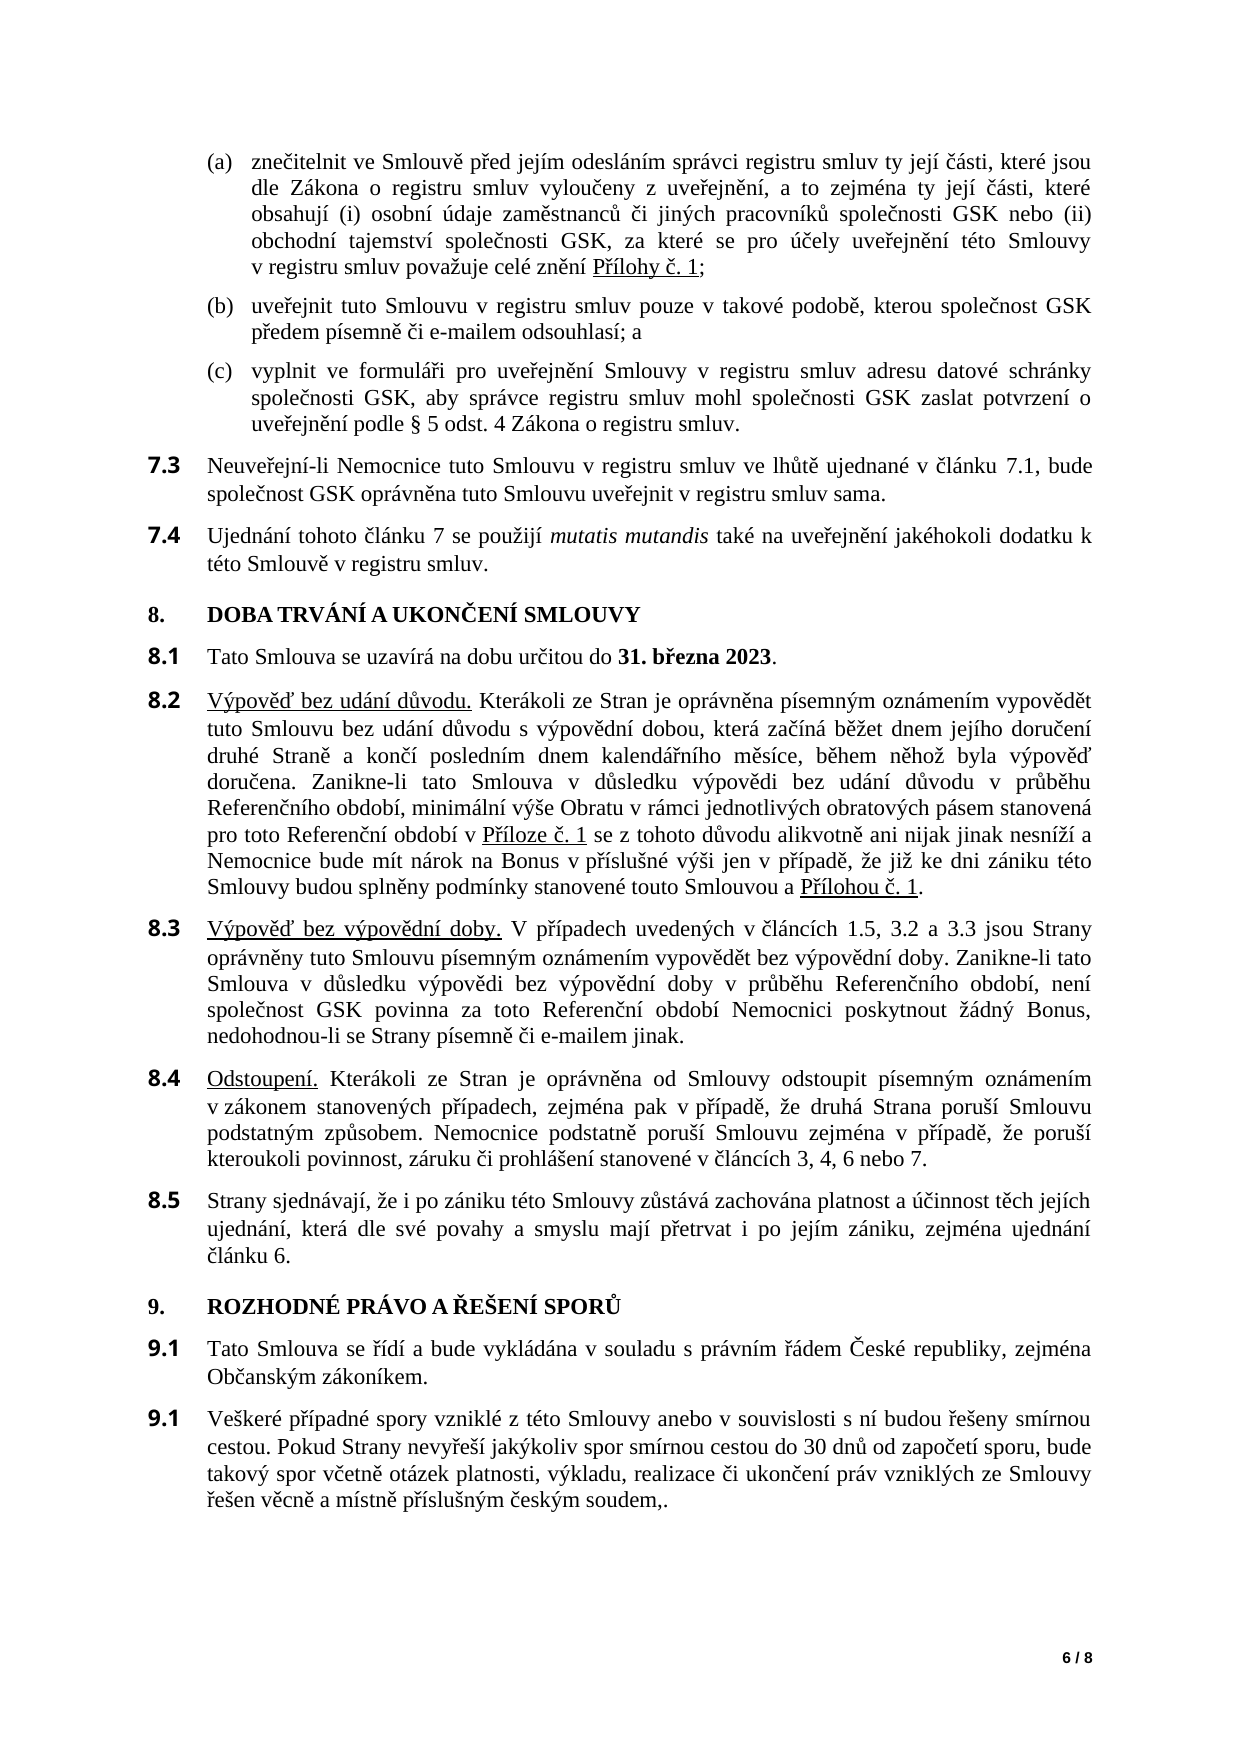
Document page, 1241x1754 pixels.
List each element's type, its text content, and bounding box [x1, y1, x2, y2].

text Tato Smlouva se uzavírá na dobu určitou do 31. března 2023. [148, 640, 1092, 672]
text Ujednání tohoto článku 7 se použijí mutatis mutandis také na uveřejnění jakéhokoli dodatku k této Smlouvě v registru smluv. [148, 519, 1092, 576]
list Veškeré případné spory vzniklé z této Smlouvy anebo v souvislosti s ní budou řešeny smírnou cestou. Pokud Strany nevyřeší jakýkoliv spor smírnou cestou do 30 dnů od započetí sporu, bude takový spor včetně otázek platnosti, výkladu, realizace či ukončení práv vzniklých ze Smlouvy řešen věcně a místně příslušným českým soudem,. [148, 1402, 1092, 1512]
text uveřejnit tuto Smlouvu v registru smluv pouze v takové podobě, kterou společnost GSK předem písemně či e-mailem odsouhlasí; a [207, 292, 1092, 345]
text Výpověď bez výpovědní doby. V případech uvedených v článcích 1.5, 3.2 a 3.3 jsou Strany oprávněny tuto Smlouvu písemným oznámením vypovědět bez výpovědní doby. Zanikne-li tato Smlouva v důsledku výpovědi bez výpovědní doby v průběhu Referenčního období, není společnost GSK povinna za toto Referenční období Nemocnici poskytnout žádný Bonus, nedohodnou-li se Strany písemně či e-mailem jinak. [148, 912, 1092, 1049]
text Odstoupení. Kterákoli ze Stran je oprávněna od Smlouvy odstoupit písemným oznámením v zákonem stanovených případech, zejména pak v případě, že druhá Strana poruší Smlouvu podstatným způsobem. Nemocnice podstatně poruší Smlouvu zejména v případě, že poruší kteroukoli povinnost, záruku či prohlášení stanovené v článcích 3, 4, 6 nebo 7. [148, 1061, 1092, 1172]
subtitle doba trvání a ukončení smlouvy [148, 601, 1092, 628]
text Neuveřejní-li Nemocnice tuto Smlouvu v registru smluv ve lhůtě ujednané v článku 7.1, bude společnost GSK oprávněna tuto Smlouvu uveřejnit v registru smluv sama. [148, 449, 1092, 506]
text Výpověď bez udání důvodu. Kterákoli ze Stran je oprávněna písemným oznámením vypovědět tuto Smlouvu bez udání důvodu s výpovědní dobou, která začíná běžet dnem jejího doručení druhé Straně a končí posledním dnem kalendářního měsíce, během něhož byla výpověď doručena. Zanikne-li tato Smlouva v důsledku výpovědi bez udání důvodu v průběhu Referenčního období, minimální výše Obratu v rámci jednotlivých obratových pásem stanovená pro toto Referenční období v Příloze č. 1 se z tohoto důvodu alikvotně ani nijak jinak nesníží a Nemocnice bude mít nárok na Bonus v příslušné výši jen v případě, že již ke dni zániku této Smlouvy budou splněny podmínky stanovené touto Smlouvou a Přílohou č. 1. [148, 684, 1092, 900]
text Strany sjednávají, že i po zániku této Smlouvy zůstává zachována platnost a účinnost těch jejích ujednání, která dle své povahy a smyslu mají přetrvat i po jejím zániku, zejména ujednání článku 6. [148, 1184, 1092, 1268]
subtitle ROZHODNÉ PRÁVO A ŘEŠENÍ SPORŮ [148, 1293, 1092, 1319]
text Tato Smlouva se řídí a bude vykládána v souladu s právním řádem České republiky, zejména Občanským zákoníkem. [148, 1332, 1092, 1390]
text vyplnit ve formuláři pro uveřejnění Smlouvy v registru smluv adresu datové schránky společnosti GSK, aby správce registru smluv mohl společnosti GSK zaslat potvrzení o uveřejnění podle § 5 odst. 4 Zákona o registru smluv. [207, 357, 1092, 436]
text znečitelnit ve Smlouvě před jejím odesláním správci registru smluv ty její části, které jsou dle Zákona o registru smluv vyloučeny z uveřejnění, a to zejména ty její části, které obsahují (i) osobní údaje zaměstnanců či jiných pracovníků společnosti GSK nebo (ii) obchodní tajemství společnosti GSK, za které se pro účely uveřejnění této Smlouvy v registru smluv považuje celé znění Přílohy č. 1; [207, 148, 1092, 279]
